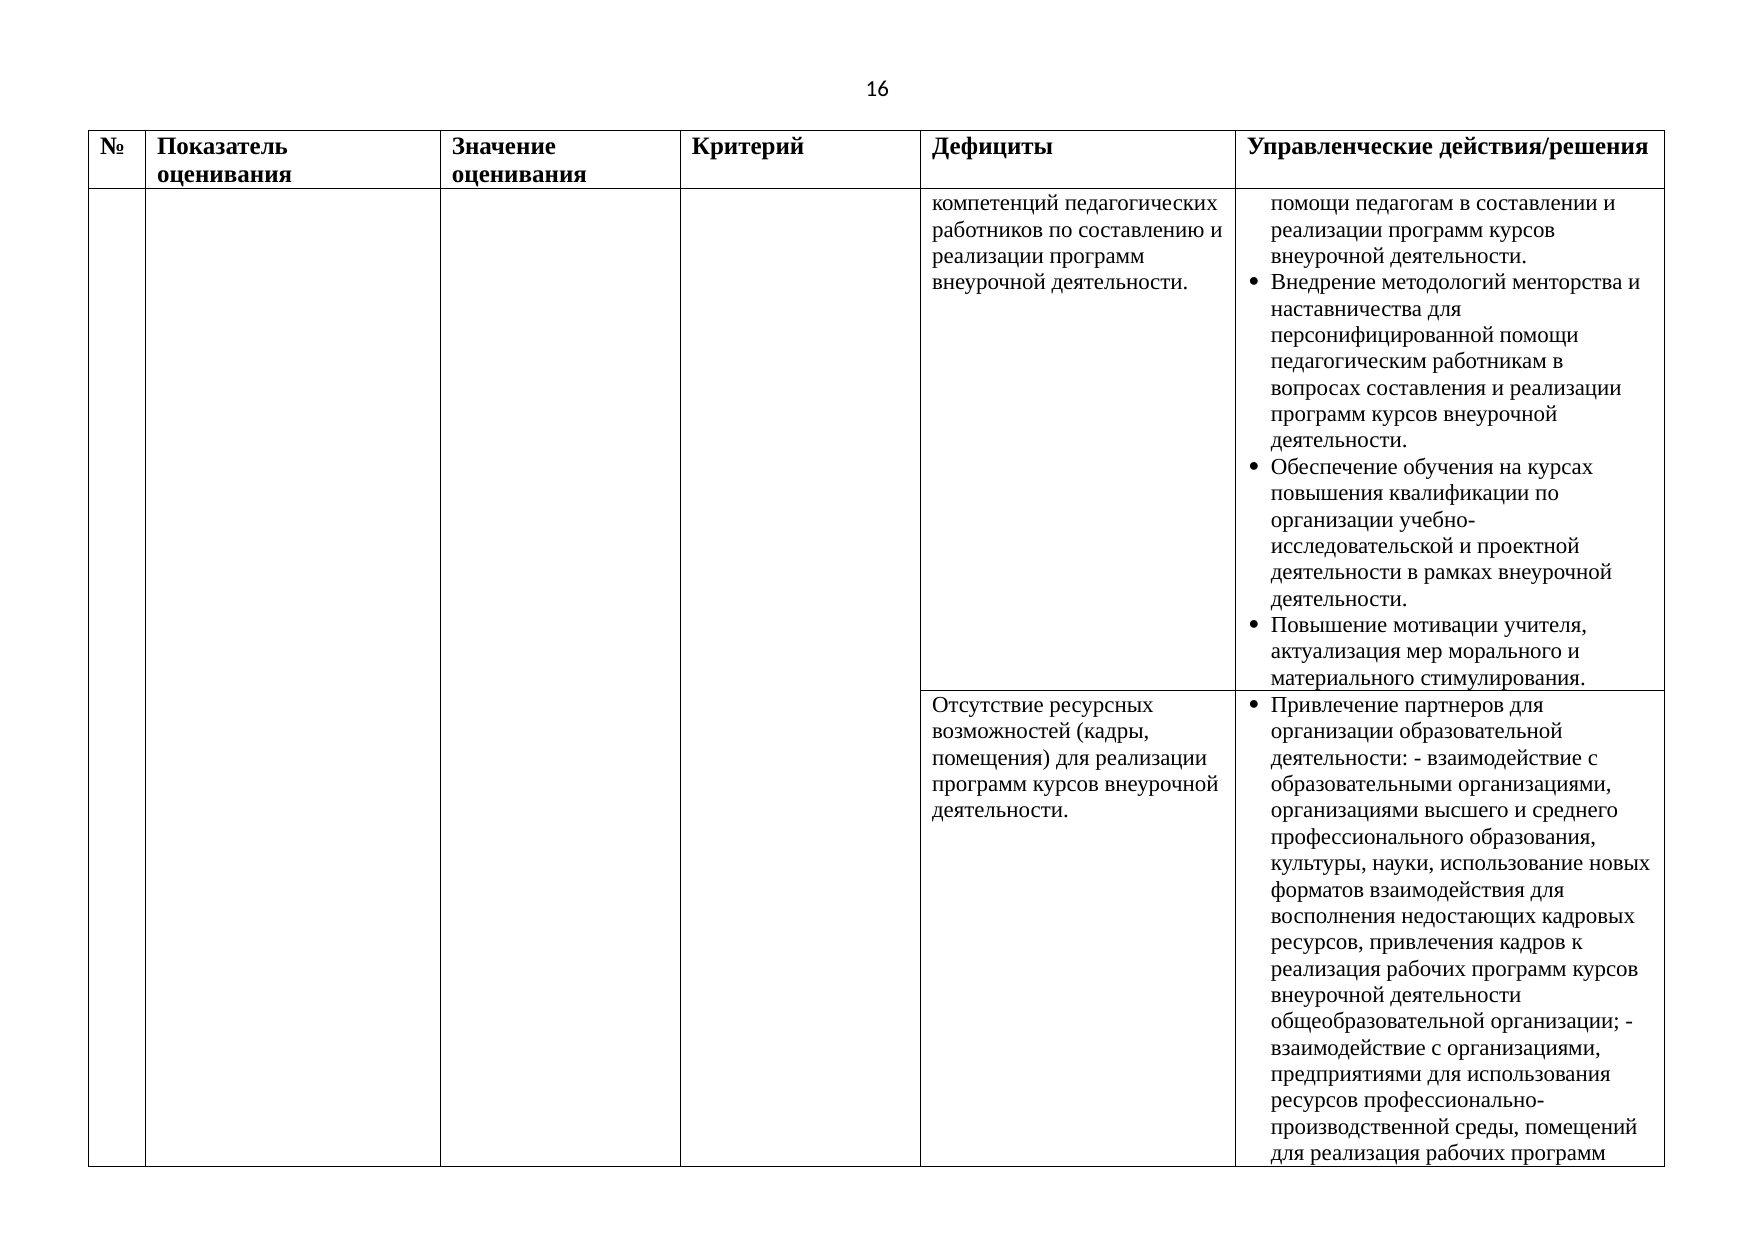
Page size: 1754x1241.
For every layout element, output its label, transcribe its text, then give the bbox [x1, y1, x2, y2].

table_header Управленческие действия/решения [1236, 131, 1664, 188]
table_header Показатель оценивания [146, 131, 440, 188]
table_header № [89, 131, 145, 188]
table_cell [921, 189, 1235, 690]
table_header Критерий [681, 131, 920, 188]
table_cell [1236, 691, 1664, 1166]
table_header Дефициты [921, 131, 1235, 188]
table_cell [921, 691, 1235, 1166]
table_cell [1236, 189, 1664, 690]
table_header Значение оценивания [441, 131, 680, 188]
